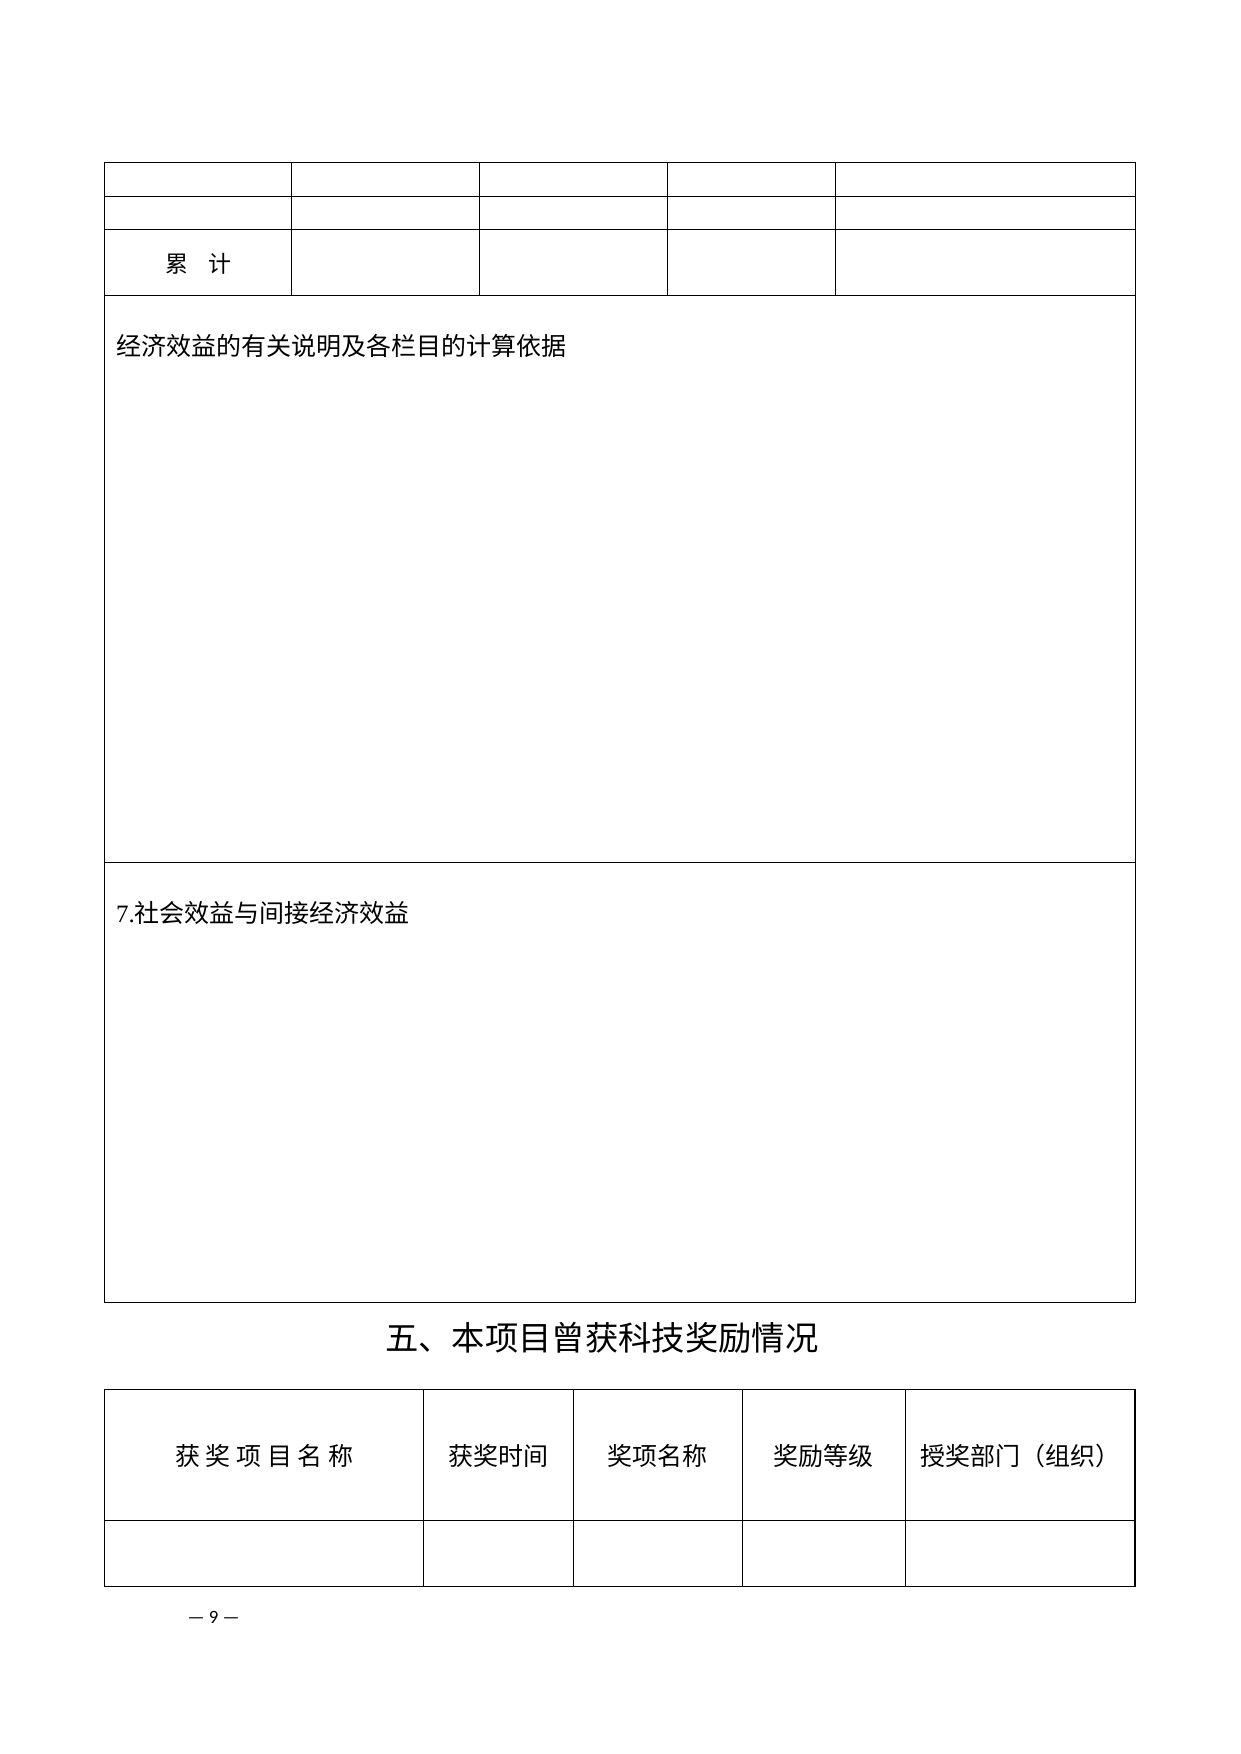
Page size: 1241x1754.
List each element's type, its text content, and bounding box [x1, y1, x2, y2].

table_cell [836, 230, 1135, 295]
table_header 获 奖 项 目 名 称 [105, 1390, 423, 1520]
table_cell [743, 1521, 905, 1586]
table_cell [105, 197, 291, 229]
table_cell [480, 163, 667, 196]
table_header 奖励等级 [743, 1390, 905, 1520]
table_cell [906, 1521, 1134, 1586]
table_cell [836, 163, 1135, 196]
table_header 获奖时间 [424, 1390, 573, 1520]
table_header 授奖部门（组织） [906, 1390, 1134, 1520]
table_cell [105, 1521, 423, 1586]
table_cell [836, 197, 1135, 229]
table_cell [105, 163, 291, 196]
table_cell [424, 1521, 573, 1586]
table_cell [480, 197, 667, 229]
table_cell [668, 163, 835, 196]
table_cell [574, 1521, 742, 1586]
table_cell [480, 230, 667, 295]
table_cell 7.社会效益与间接经济效益 [105, 863, 1135, 1302]
table_cell 累 计 [105, 230, 291, 295]
table_cell [292, 197, 479, 229]
text 五、本项目曾获科技奖励情况 [150, 1303, 1053, 1368]
table_cell [668, 230, 835, 295]
table_cell [668, 197, 835, 229]
table_cell [292, 163, 479, 196]
table_cell [292, 230, 479, 295]
table_header 奖项名称 [574, 1390, 742, 1520]
table_cell 经济效益的有关说明及各栏目的计算依据 [105, 296, 1135, 862]
